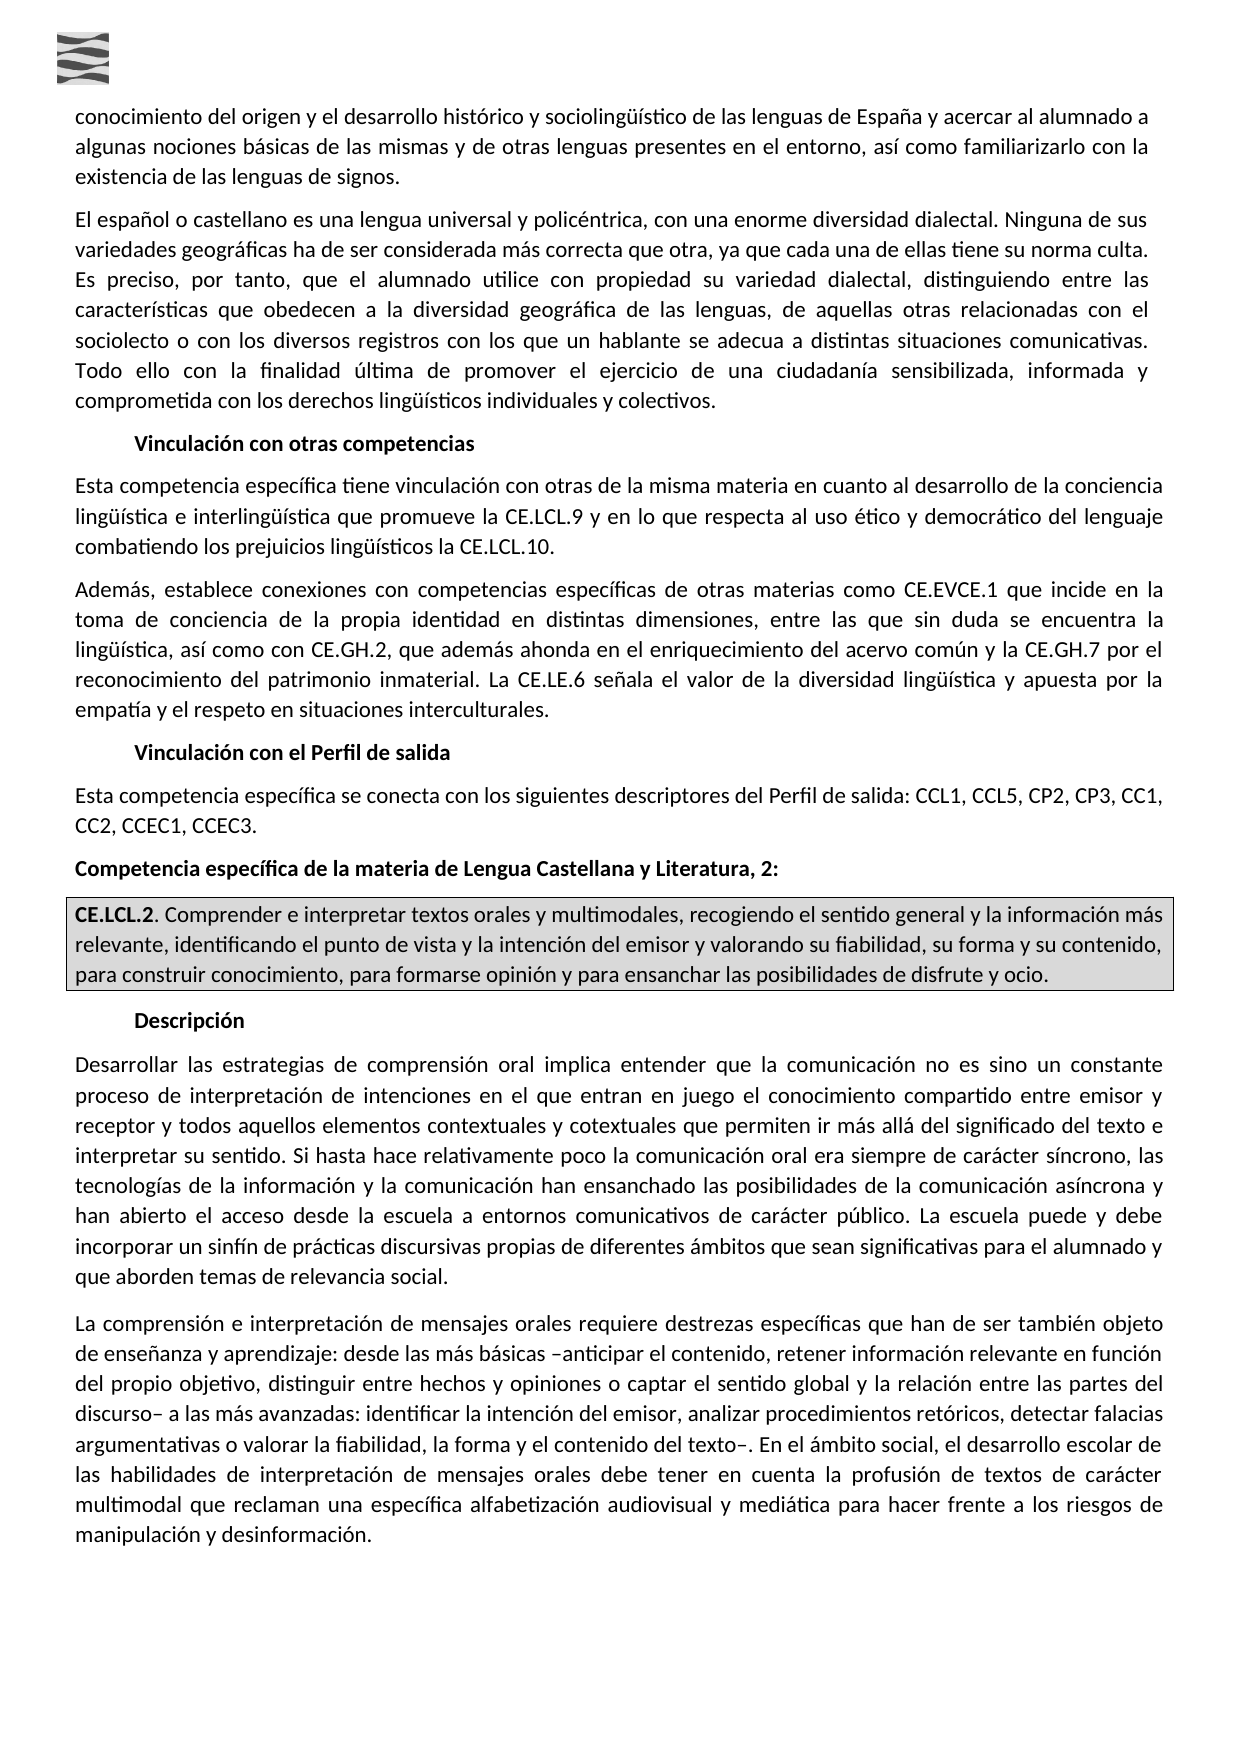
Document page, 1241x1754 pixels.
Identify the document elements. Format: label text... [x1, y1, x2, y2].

subtitle Vinculación con otras competencias [75, 429, 1165, 457]
text El español o castellano es una lengua universal y policéntrica, con una enorme diversidad dialectal. Ninguna de sus variedades geográficas ha de ser considerada más correcta que otra, ya que cada una de ellas tiene su norma culta. Es preciso, por tanto, que el alumnado utilice con propiedad su variedad dialectal, distinguiendo entre las características que obedecen a la diversidad geográfica de las lenguas, de aquellas otras relacionadas con el sociolecto o con los diversos registros con los que un hablante se adecua a distintas situaciones comunicativas. Todo ello con la finalidad última de promover el ejercicio de una ciudadanía sensibilizada, informada y comprometida con los derechos lingüísticos individuales y colectivos. [75, 205, 1151, 414]
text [75, 102, 1151, 190]
subtitle Competencia específica de la materia de Lengua Castellana y Literatura, 2: [75, 854, 1165, 882]
text Además, establece conexiones con competencias específicas de otras materias como CE.EVCE.1 que incide en la toma de conciencia de la propia identidad en distintas dimensiones, entre las que sin duda se encuentra la lingüística, así como con CE.GH.2, que además ahonda en el enriquecimiento del acervo común y la CE.GH.7 por el reconocimiento del patrimonio inmaterial. La CE.LE.6 señala el valor de la diversidad lingüística y apuesta por la empatía y el respeto en situaciones interculturales. [75, 575, 1165, 723]
subtitle Vinculación con el Perfil de salida [75, 738, 1165, 766]
text La comprensión e interpretación de mensajes orales requiere destrezas específicas que han de ser también objeto de enseñanza y aprendizaje: desde las más básicas –anticipar el contenido, retener información relevante en función del propio objetivo, distinguir entre hechos y opiniones o captar el sentido global y la relación entre las partes del discurso– a las más avanzadas: identificar la intención del emisor, analizar procedimientos retóricos, detectar falacias argumentativas o valorar la fiabilidad, la forma y el contenido del texto–. En el ámbito social, el desarrollo escolar de las habilidades de interpretación de mensajes orales debe tener en cuenta la profusión de textos de carácter multimodal que reclaman una específica alfabetización audiovisual y mediática para hacer frente a los riesgos de manipulación y desinformación. [75, 1309, 1165, 1548]
text CE.LCL.2. Comprender e interpretar textos orales y multimodales, recogiendo el sentido general y la información más relevante, identificando el punto de vista y la intención del emisor y valorando su fiabilidad, su forma y su contenido, para construir conocimiento, para formarse opinión y para ensanchar las posibilidades de disfrute y ocio. [67, 898, 1173, 990]
text Esta competencia específica se conecta con los siguientes descriptores del Perfil de salida: CCL1, CCL5, CP2, CP3, CC1, CC2, CCEC1, CCEC3. [75, 781, 1165, 839]
text Esta competencia específica tiene vinculación con otras de la misma materia en cuanto al desarrollo de la conciencia lingüística e interlingüística que promueve la CE.LCL.9 y en lo que respecta al uso ético y democrático del lenguaje combatiendo los prejuicios lingüísticos la CE.LCL.10. [75, 472, 1165, 560]
subtitle Descripción [75, 1006, 1165, 1034]
text Desarrollar las estrategias de comprensión oral implica entender que la comunicación no es sino un constante proceso de interpretación de intenciones en el que entran en juego el conocimiento compartido entre emisor y receptor y todos aquellos elementos contextuales y cotextuales que permiten ir más allá del significado del texto e interpretar su sentido. Si hasta hace relativamente poco la comunicación oral era siempre de carácter síncrono, las tecnologías de la información y la comunicación han ensanchado las posibilidades de la comunicación asíncrona y han abierto el acceso desde la escuela a entornos comunicativos de carácter público. La escuela puede y debe incorporar un sinfín de prácticas discursivas propias de diferentes ámbitos que sean significativas para el alumnado y que aborden temas de relevancia social. [75, 1051, 1165, 1290]
